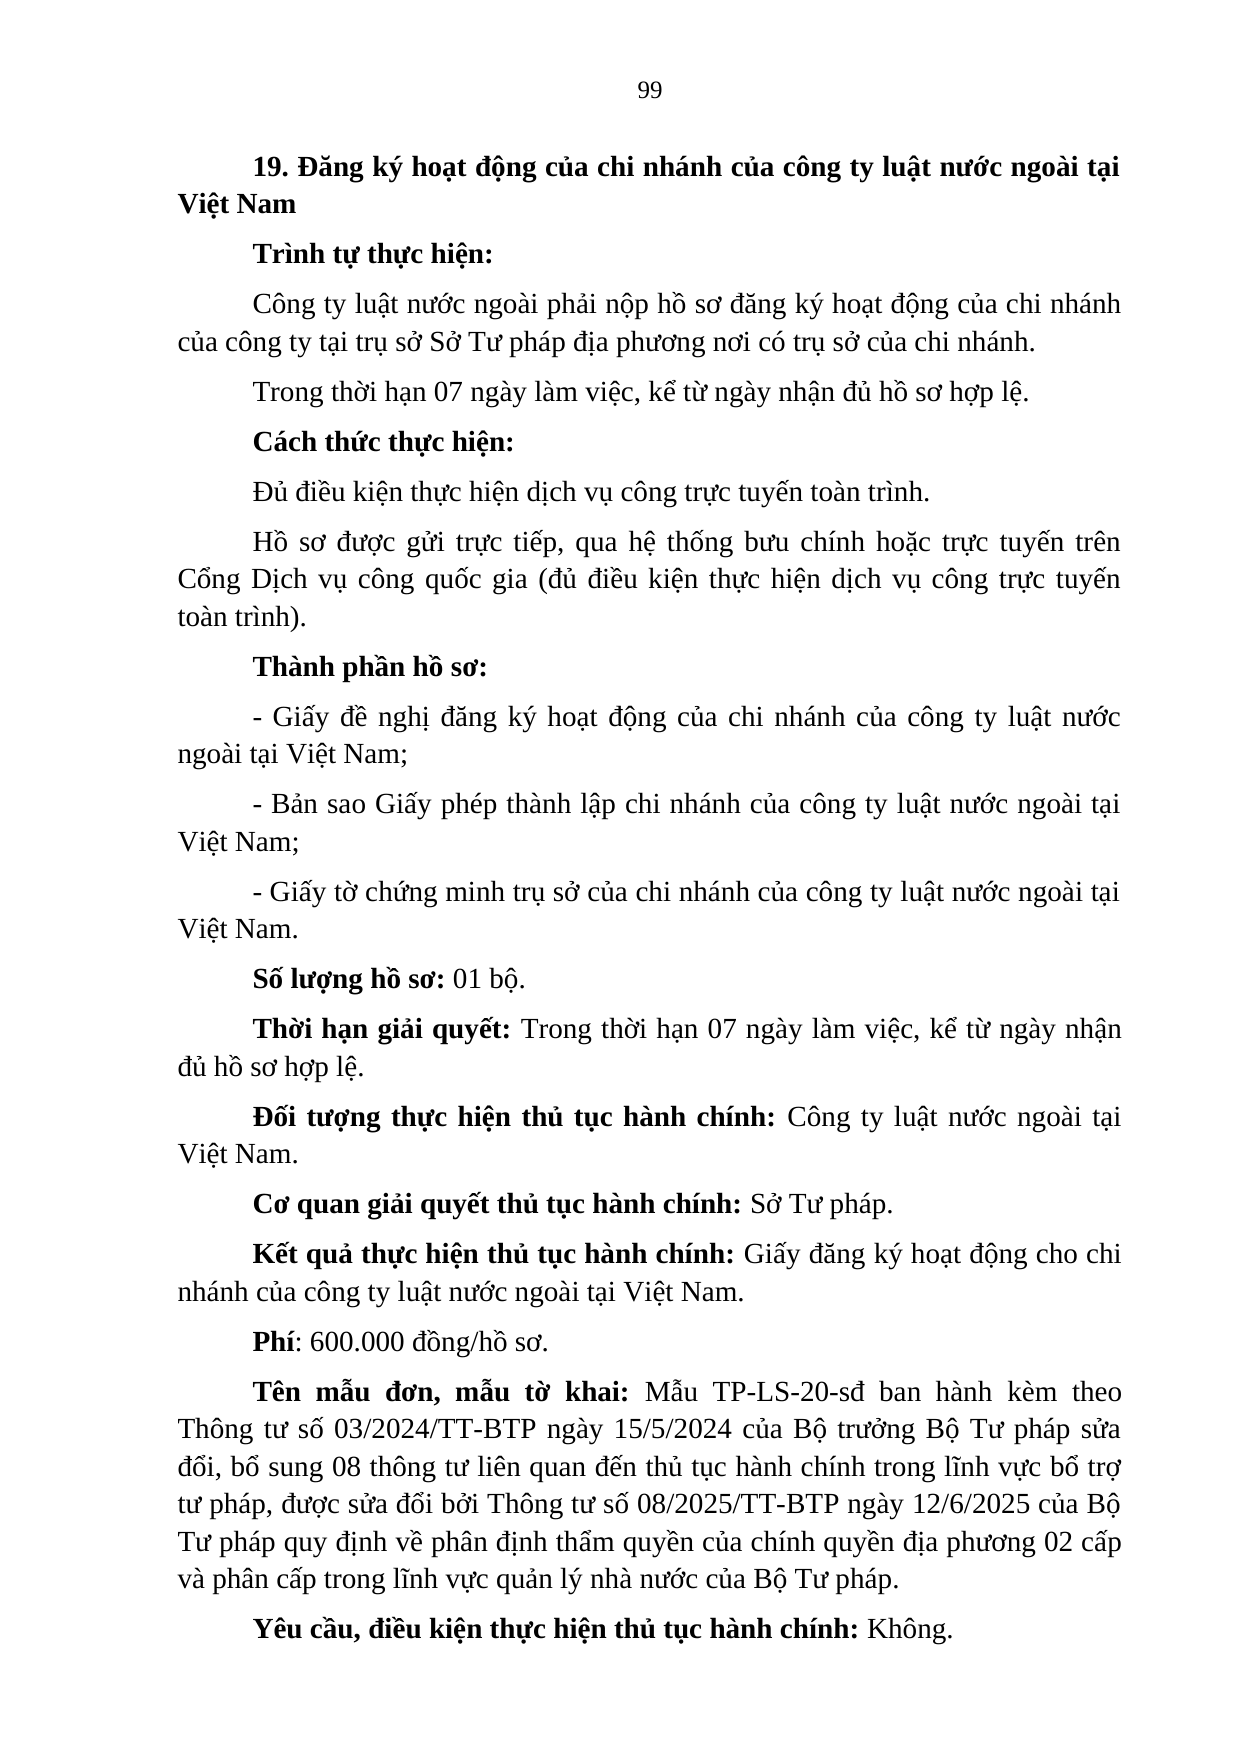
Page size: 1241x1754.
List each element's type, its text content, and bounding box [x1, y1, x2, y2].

text Đủ điều kiện thực hiện dịch vụ công trực tuyến toàn trình. [177, 470, 1122, 507]
text Phí: 600.000 đồng/hồ sơ. [177, 1320, 1122, 1357]
text Tên mẫu đơn, mẫu tờ khai: Mẫu TP-LS-20-sđ ban hành kèm theo Thông tư số 03/2024/TT-BTP ngày 15/5/2024 của Bộ trưởng Bộ Tư pháp sửa đổi, bổ sung 08 thông tư liên quan đến thủ tục hành chính trong lĩnh vực bổ trợ tư pháp, được sửa đổi bởi Thông tư số 08/2025/TT-BTP ngày 12/6/2025 của Bộ Tư pháp quy định về phân định thẩm quyền của chính quyền địa phương 02 cấp và phân cấp trong lĩnh vực quản lý nhà nước của Bộ Tư pháp. [177, 1370, 1122, 1595]
text - Bản sao Giấy phép thành lập chi nhánh của công ty luật nước ngoài tại Việt Nam; [177, 782, 1122, 857]
text Đối tượng thực hiện thủ tục hành chính: Công ty luật nước ngoài tại Việt Nam. [177, 1095, 1122, 1170]
text Số lượng hồ sơ: 01 bộ. [177, 957, 1122, 995]
text Yêu cầu, điều kiện thực hiện thủ tục hành chính: Không. [177, 1607, 1122, 1645]
text - Giấy tờ chứng minh trụ sở của chi nhánh của công ty luật nước ngoài tại Việt Nam. [177, 870, 1122, 945]
text 19. Đăng ký hoạt động của chi nhánh của công ty luật nước ngoài tại Việt Nam [177, 145, 1122, 220]
text Hồ sơ được gửi trực tiếp, qua hệ thống bưu chính hoặc trực tuyến trên Cổng Dịch vụ công quốc gia (đủ điều kiện thực hiện dịch vụ công trực tuyến toàn trình). [177, 520, 1122, 632]
text Thành phần hồ sơ: [177, 645, 1122, 682]
text Thời hạn giải quyết: Trong thời hạn 07 ngày làm việc, kể từ ngày nhận đủ hồ sơ hợp lệ. [177, 1007, 1122, 1082]
text - Giấy đề nghị đăng ký hoạt động của chi nhánh của công ty luật nước ngoài tại Việt Nam; [177, 695, 1122, 770]
text Kết quả thực hiện thủ tục hành chính: Giấy đăng ký hoạt động cho chi nhánh của công ty luật nước ngoài tại Việt Nam. [177, 1232, 1122, 1307]
text Trình tự thực hiện: [177, 232, 1122, 270]
text Cơ quan giải quyết thủ tục hành chính: Sở Tư pháp. [177, 1182, 1122, 1220]
text Trong thời hạn 07 ngày làm việc, kể từ ngày nhận đủ hồ sơ hợp lệ. [177, 370, 1122, 407]
text Cách thức thực hiện: [177, 420, 1122, 457]
text Công ty luật nước ngoài phải nộp hồ sơ đăng ký hoạt động của chi nhánh của công ty tại trụ sở Sở Tư pháp địa phương nơi có trụ sở của chi nhánh. [177, 282, 1122, 357]
